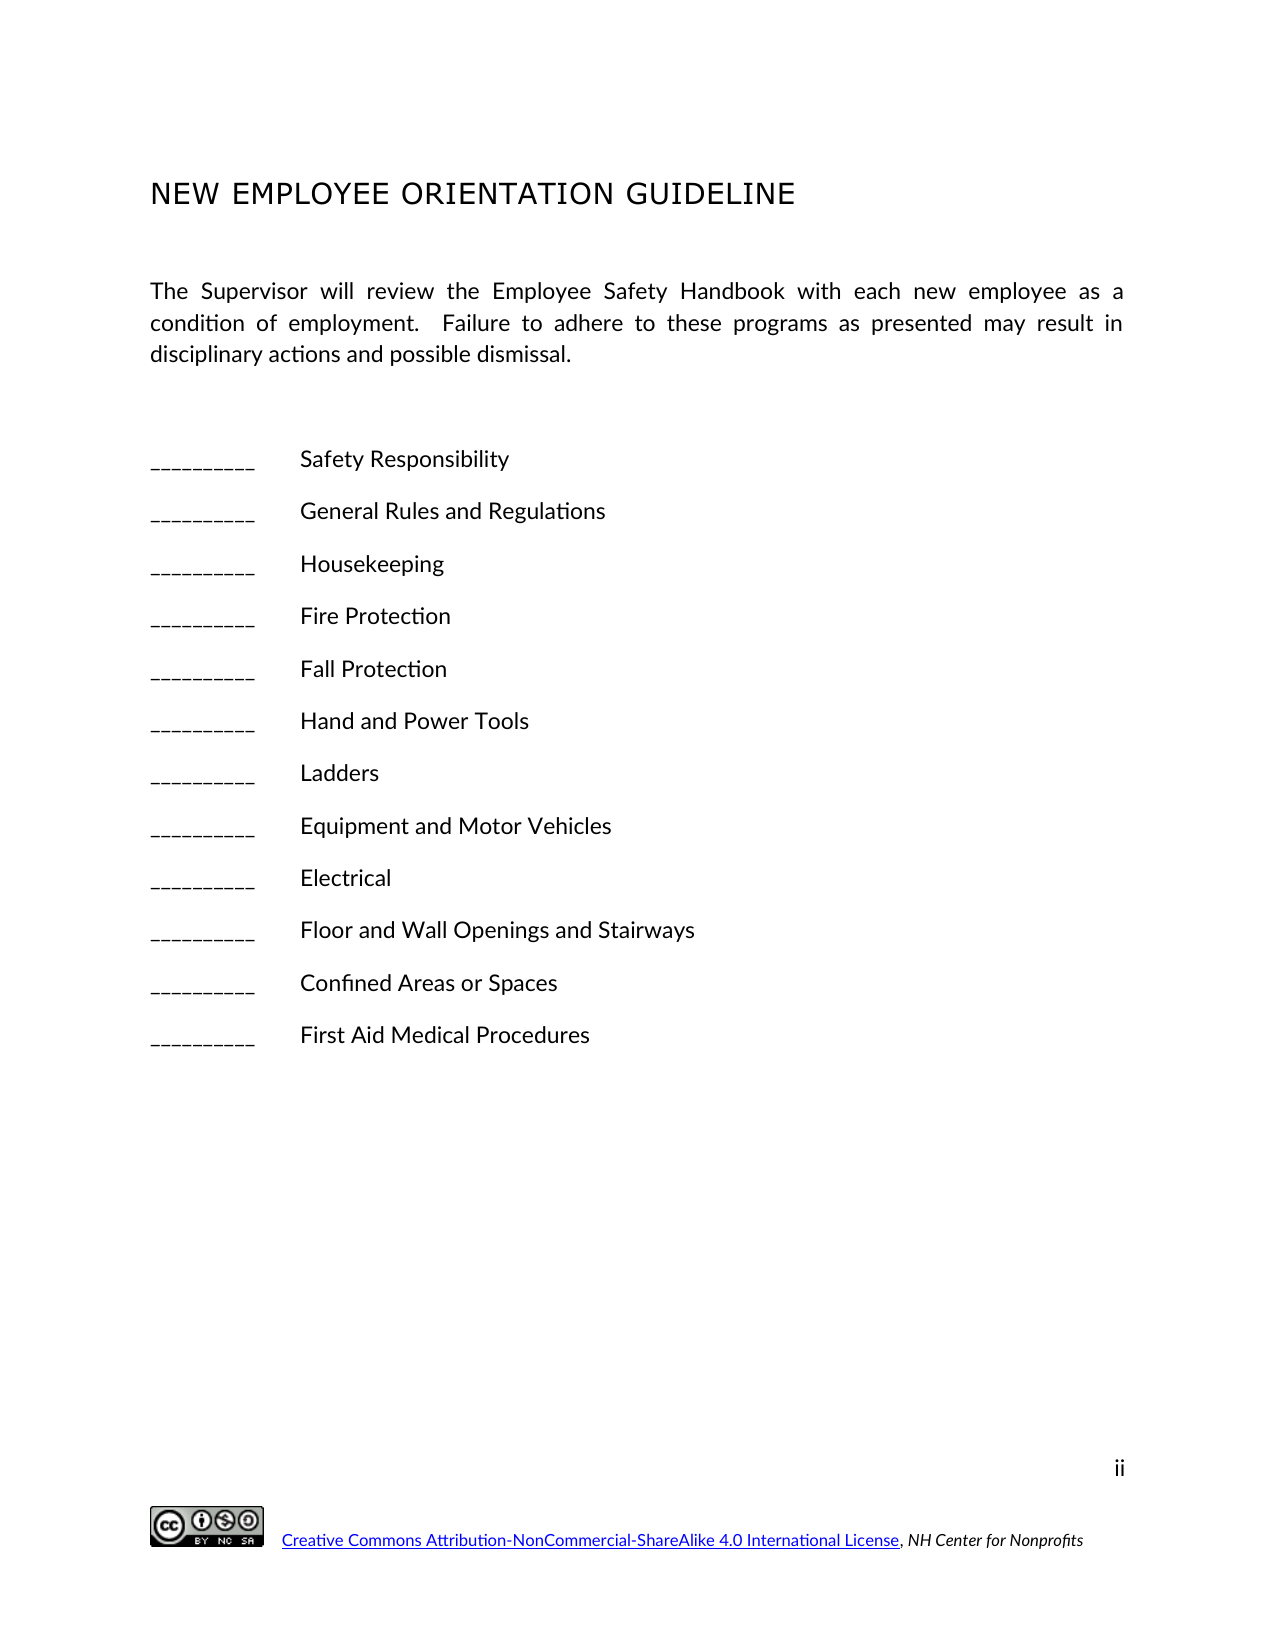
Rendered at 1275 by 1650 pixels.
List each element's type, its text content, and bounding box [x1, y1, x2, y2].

picture [150, 1506, 264, 1547]
text __________ Electrical [150, 864, 1125, 891]
text __________ General Rules and Regulations [150, 497, 1125, 525]
text __________ Ladders [150, 759, 1125, 787]
text The Supervisor will review the Employee Safety Handbook with each new employee as a condition of employment. Failure to adhere to these programs as presented may result in disciplinary actions and possible dismissal. [150, 277, 1125, 367]
text __________ Safety Responsibility [150, 445, 1125, 472]
text __________ Equipment and Motor Vehicles [150, 812, 1125, 839]
text __________ Confined Areas or Spaces [150, 969, 1125, 996]
text __________ First Aid Medical Procedures [150, 1021, 1125, 1049]
text __________ Floor and Wall Openings and Stairways [150, 916, 1125, 944]
text __________ Fall Protection [150, 654, 1125, 682]
text __________ Fire Protection [150, 602, 1125, 629]
text __________ Housekeeping [150, 549, 1125, 577]
subtitle NEW EMPLOYEE ORIENTATION GUIDELINE [150, 175, 1125, 210]
text __________ Hand and Power Tools [150, 707, 1125, 734]
